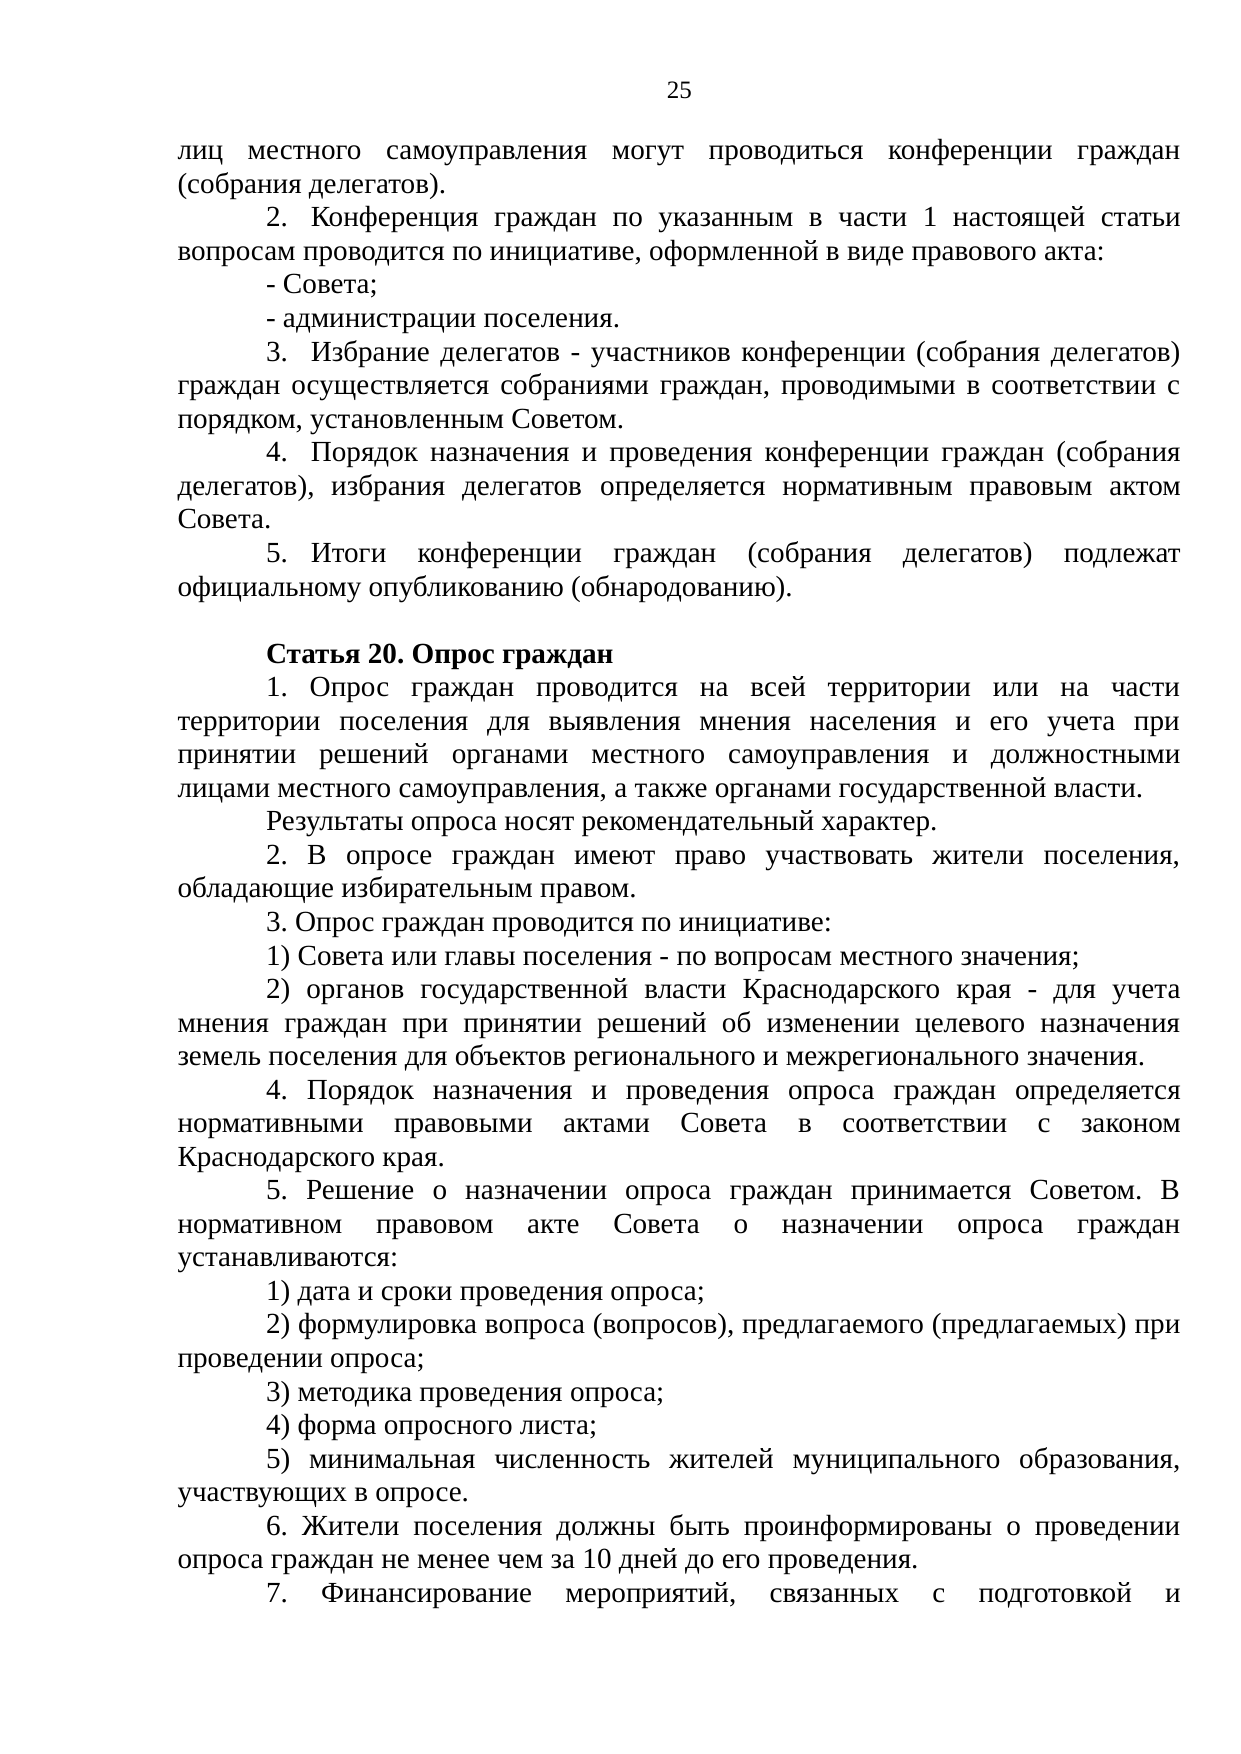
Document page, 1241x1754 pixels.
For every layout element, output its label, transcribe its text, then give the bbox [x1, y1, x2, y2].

text 5. Решение о назначении опроса граждан принимается Советом. В нормативном правовом акте Совета о назначении опроса граждан устанавливаются: [177, 1172, 1181, 1273]
text 2. В опросе граждан имеют право участвовать жители поселения, обладающие избирательным правом. [177, 837, 1181, 904]
text 3. Опрос граждан проводится по инициативе: [177, 904, 1181, 938]
text 4) форма опросного листа; [177, 1407, 1181, 1441]
text 1) Совета или главы поселения - по вопросам местного значения; [177, 938, 1181, 971]
text 2) органов государственной власти Краснодарского края - для учета мнения граждан при принятии решений об изменении целевого назначения земель поселения для объектов регионального и межрегионального значения. [177, 971, 1181, 1072]
list Порядок назначения и проведения конференции граждан (собрания делегатов), избрания делегатов определяется нормативным правовым актом Совета. [177, 434, 1181, 535]
text 6. Жители поселения должны быть проинформированы о проведении опроса граждан не менее чем за 10 дней до его проведения. [177, 1508, 1181, 1575]
text 4. Порядок назначения и проведения опроса граждан определяется нормативными правовыми актами Совета в соответствии с законом Краснодарского края. [177, 1072, 1181, 1172]
text 1) дата и сроки проведения опроса; [177, 1273, 1181, 1307]
text Статья 20. Опрос граждан [177, 636, 1181, 669]
list Конференция граждан по указанным в части 1 настоящей статьи вопросам проводится по инициативе, оформленной в виде правового акта: [177, 199, 1181, 267]
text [177, 1575, 1181, 1608]
text 2) формулировка вопроса (вопросов), предлагаемого (предлагаемых) при проведении опроса; [177, 1307, 1181, 1374]
text Результаты опроса носят рекомендательный характер. [177, 803, 1181, 837]
text 5) минимальная численность жителей муниципального образования, участвующих в опросе. [177, 1441, 1181, 1508]
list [177, 132, 1181, 199]
list Избрание делегатов - участников конференции (собрания делегатов) граждан осуществляется собраниями граждан, проводимыми в соответствии с порядком, установленным Советом. [177, 334, 1181, 434]
list Итоги конференции граждан (собрания делегатов) подлежат официальному опубликованию (обнародованию). [177, 535, 1181, 602]
text 1. Опрос граждан проводится на всей территории или на части территории поселения для выявления мнения населения и его учета при принятии решений органами местного самоуправления и должностными лицами местного самоуправления, а также органами государственной власти. [177, 669, 1181, 803]
text 3) методика проведения опроса; [177, 1374, 1181, 1407]
text - Совета; [177, 267, 1181, 300]
subtitle - администрации поселения. [177, 300, 1181, 334]
